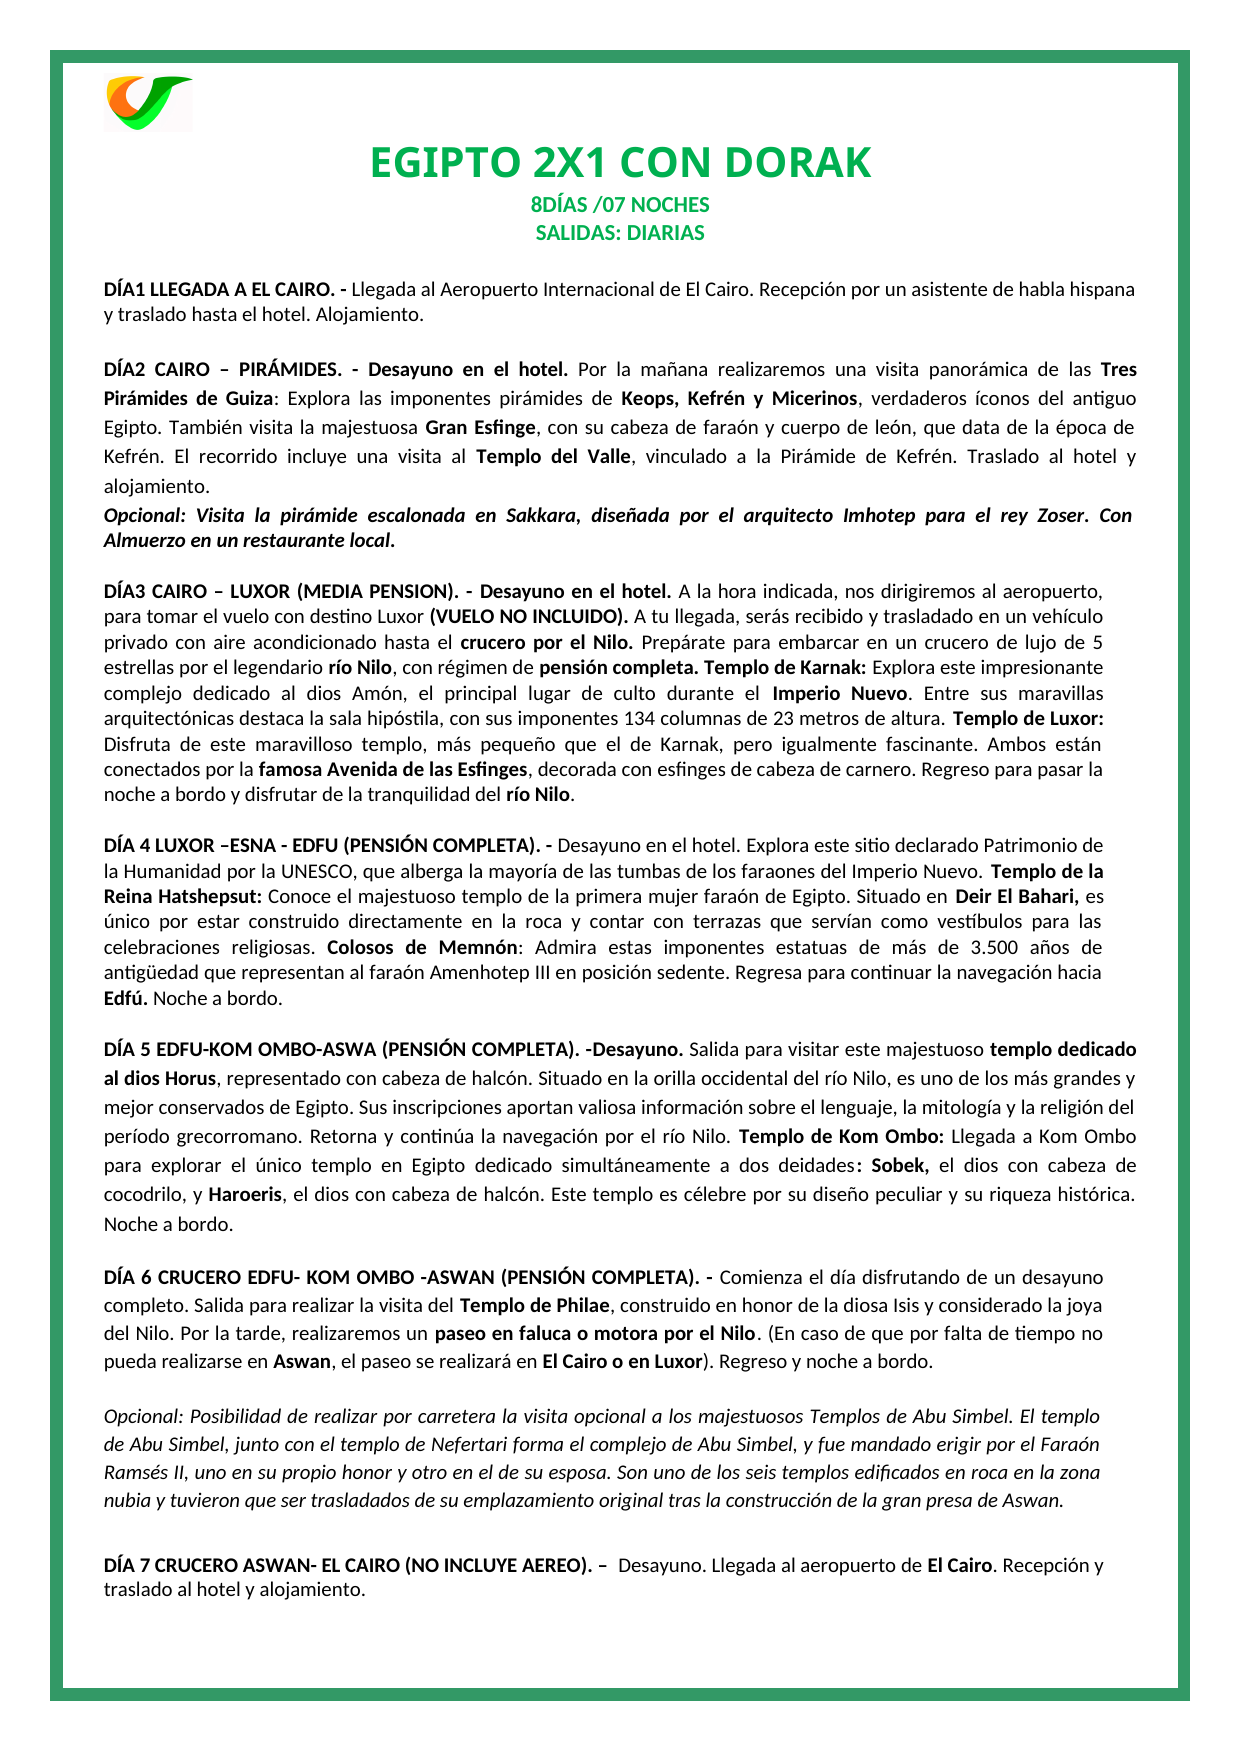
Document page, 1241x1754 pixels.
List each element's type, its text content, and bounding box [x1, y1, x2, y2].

text 8DÍAS /07 NOCHES [103, 190, 1137, 218]
list DÍA 4 LUXOR –ESNA - EDFU (PENSIÓN COMPLETA). - Desayuno en el hotel. Explora este sitio declarado Patrimonio de la Humanidad por la UNESCO, que alberga la mayoría de las tumbas de los faraones del Imperio Nuevo. Templo de la Reina Hatshepsut: Conoce el majestuoso templo de la primera mujer faraón de Egipto. Situado en Deir El Bahari, es único por estar construido directamente en la roca y contar con terrazas que servían como vestíbulos para las celebraciones religiosas. Colosos de Memnón: Admira estas imponentes estatuas de más de 3.500 años de antigüedad que representan al faraón Amenhotep III en posición sedente. Regresa para continuar la navegación hacia Edfú. Noche a bordo. [103, 832, 1104, 1010]
text DÍA2 CAIRO – PIRÁMIDES. - Desayuno en el hotel. Por la mañana realizaremos una visita panorámica de las Tres Pirámides de Guiza: Explora las imponentes pirámides de Keops, Kefrén y Micerinos, verdaderos íconos del antiguo Egipto. También visita la majestuosa Gran Esfinge, con su cabeza de faraón y cuerpo de león, que data de la época de Kefrén. El recorrido incluye una visita al Templo del Valle, vinculado a la Pirámide de Kefrén. Traslado al hotel y alojamiento. [103, 356, 1137, 498]
list DÍA 7 CRUCERO ASWAN- EL CAIRO (NO INCLUYE AEREO). – Desayuno. Llegada al aeropuerto de El Cairo. Recepción y traslado al hotel y alojamiento. [103, 1553, 1104, 1601]
text Opcional: Visita la pirámide escalonada en Sakkara, diseñada por el arquitecto Imhotep para el rey Zoser. Con Almuerzo en un restaurante local. [103, 502, 1137, 553]
text DÍA 6 CRUCERO EDFU- KOM OMBO -ASWAN (PENSIÓN COMPLETA). - Comienza el día disfrutando de un desayuno completo. Salida para realizar la visita del Templo de Philae, construido en honor de la diosa Isis y considerado la joya del Nilo. Por la tarde, realizaremos un paseo en faluca o motora por el Nilo. (En caso de que por falta de tiempo no pueda realizarse en Aswan, el paseo se realizará en El Cairo o en Luxor). Regreso y noche a bordo. [103, 1264, 1104, 1373]
text SALIDAS: DIARIAS [103, 218, 1137, 246]
text DÍA 5 EDFU-KOM OMBO-ASWA (PENSIÓN COMPLETA). -Desayuno. Salida para visitar este majestuoso templo dedicado al dios Horus, representado con cabeza de halcón. Situado en la orilla occidental del río Nilo, es uno de los más grandes y mejor conservados de Egipto. Sus inscripciones aportan valiosa información sobre el lenguaje, la mitología y la religión del período grecorromano. Retorna y continúa la navegación por el río Nilo. Templo de Kom Ombo: Llegada a Kom Ombo para explorar el único templo en Egipto dedicado simultáneamente a dos deidades: Sobek, el dios con cabeza de cocodrilo, y Haroeris, el dios con cabeza de halcón. Este templo es célebre por su diseño peculiar y su riqueza histórica. Noche a bordo. [103, 1036, 1137, 1236]
text EGIPTO 2X1 CON DORAK [103, 133, 1137, 190]
text DÍA1 LLEGADA A EL CAIRO. - Llegada al Aeropuerto Internacional de El Cairo. Recepción por un asistente de habla hispana y traslado hasta el hotel. Alojamiento. [103, 276, 1137, 327]
picture [103, 73, 193, 132]
list DÍA3 CAIRO – LUXOR (MEDIA PENSION). - Desayuno en el hotel. A la hora indicada, nos dirigiremos al aeropuerto, para tomar el vuelo con destino Luxor (VUELO NO INCLUIDO). A tu llegada, serás recibido y trasladado en un vehículo privado con aire acondicionado hasta el crucero por el Nilo. Prepárate para embarcar en un crucero de lujo de 5 estrellas por el legendario río Nilo, con régimen de pensión completa. Templo de Karnak: Explora este impresionante complejo dedicado al dios Amón, el principal lugar de culto durante el Imperio Nuevo. Entre sus maravillas arquitectónicas destaca la sala hipóstila, con sus imponentes 134 columnas de 23 metros de altura. Templo de Luxor: Disfruta de este maravilloso templo, más pequeño que el de Karnak, pero igualmente fascinante. Ambos están conectados por la famosa Avenida de las Esfinges, decorada con esfinges de cabeza de carnero. Regreso para pasar la noche a bordo y disfrutar de la tranquilidad del río Nilo. [103, 578, 1104, 807]
text Opcional: Posibilidad de realizar por carretera la visita opcional a los majestuosos Templos de Abu Simbel. El templo de Abu Simbel, junto con el templo de Nefertari forma el complejo de Abu Simbel, y fue mandado erigir por el Faraón Ramsés II, uno en su propio honor y otro en el de su esposa. Son uno de los seis templos edificados en roca en la zona nubia y tuvieron que ser trasladados de su emplazamiento original tras la construcción de la gran presa de Aswan. [103, 1404, 1104, 1513]
